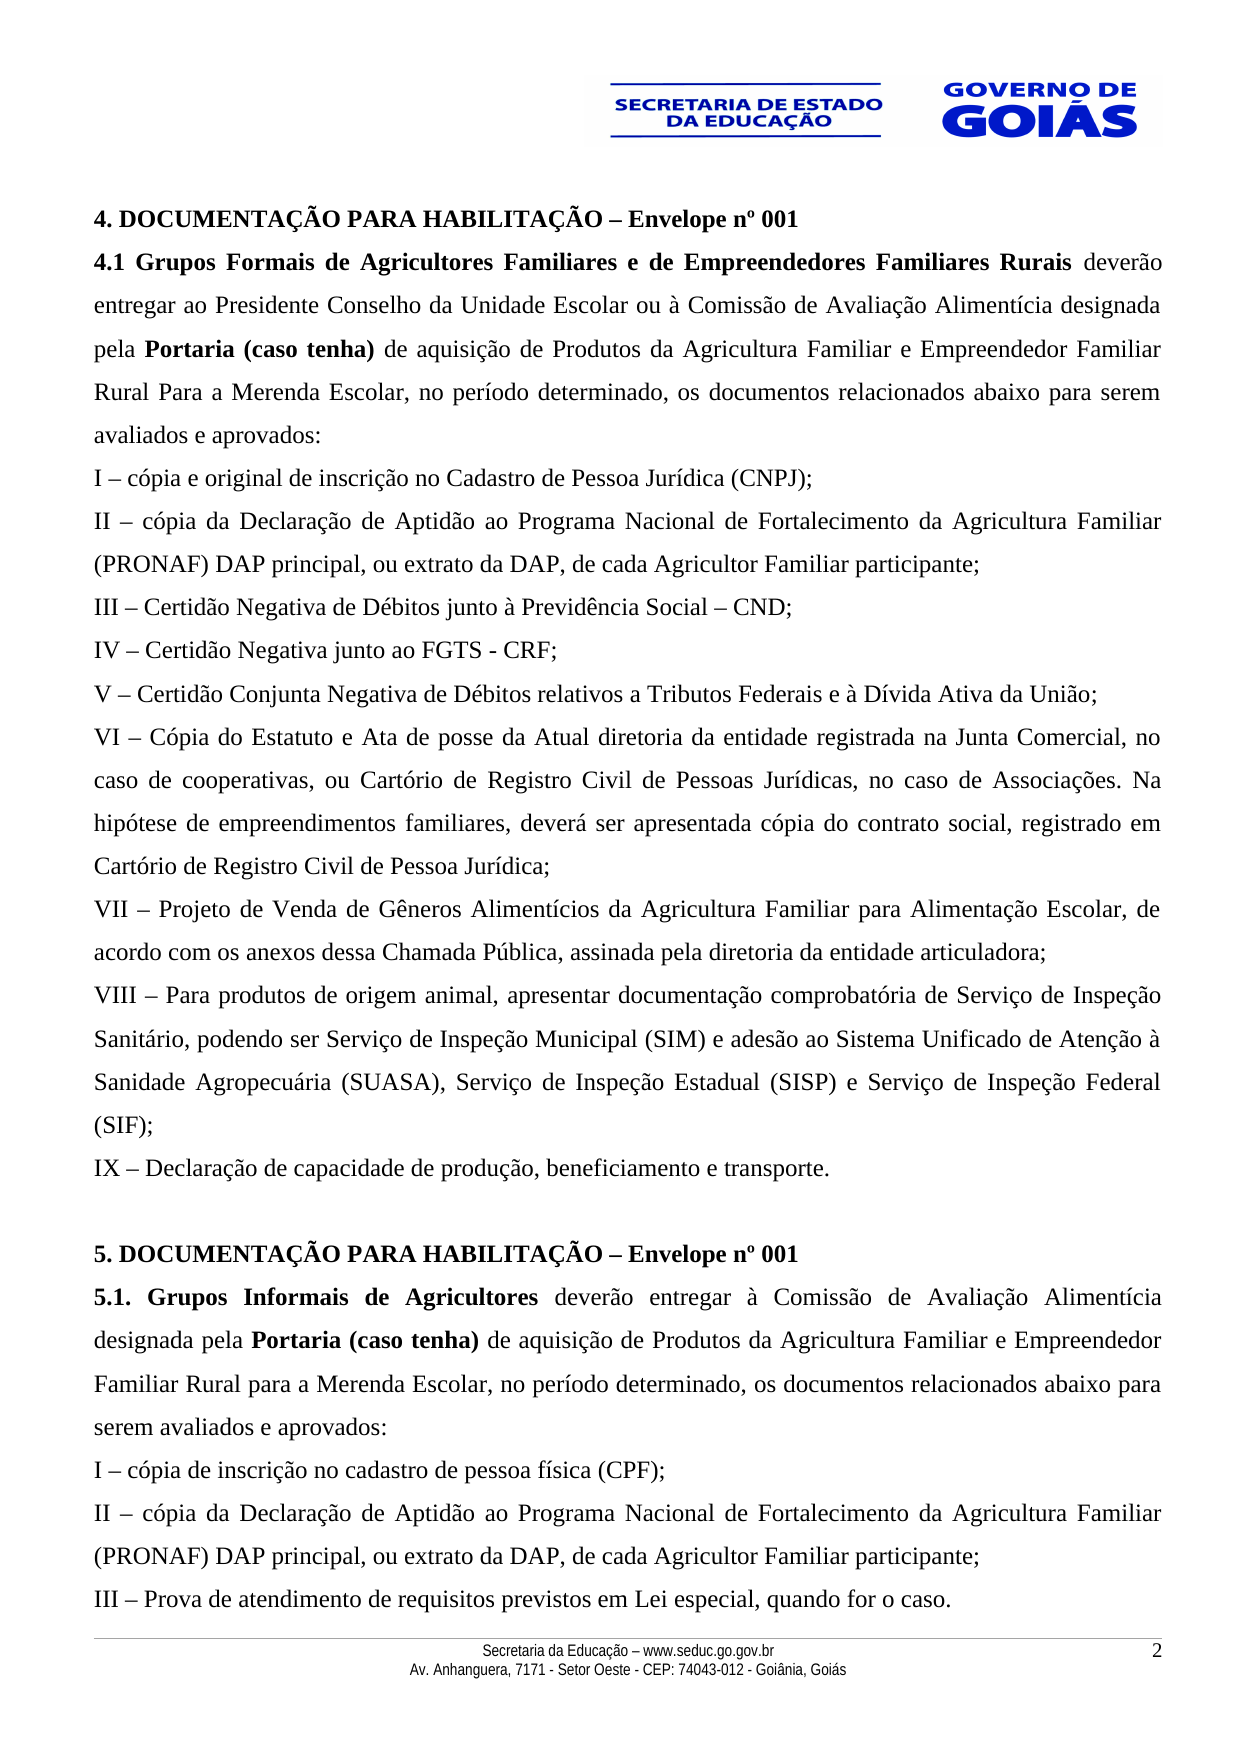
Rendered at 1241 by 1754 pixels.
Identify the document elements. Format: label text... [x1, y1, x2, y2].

picture [584, 75, 1163, 147]
text III – Prova de atendimento de requisitos previstos em Lei especial, quando for o caso. [94, 1584, 1162, 1613]
text 4.1 Grupos Formais de Agricultores Familiares e de Empreendedores Familiares Rurais deverão entregar ao Presidente Conselho da Unidade Escolar ou à Comissão de Avaliação Alimentícia designada pela Portaria (caso tenha) de aquisição de Produtos da Agricultura Familiar e Empreendedor Familiar Rural Para a Merenda Escolar, no período determinado, os documentos relacionados abaixo para serem avaliados e aprovados: [94, 247, 1162, 449]
text VII – Projeto de Venda de Gêneros Alimentícios da Agricultura Familiar para Alimentação Escolar, de acordo com os anexos dessa Chamada Pública, assinada pela diretoria da entidade articuladora; [94, 894, 1162, 966]
text IV – Certidão Negativa junto ao FGTS - CRF; [94, 636, 1162, 664]
text V – Certidão Conjunta Negativa de Débitos relativos a Tributos Federais e à Dívida Ativa da União; [94, 679, 1162, 707]
text VIII – Para produtos de origem animal, apresentar documentação comprobatória de Serviço de Inspeção Sanitário, podendo ser Serviço de Inspeção Municipal (SIM) e adesão ao Sistema Unificado de Atenção à Sanidade Agropecuária (SUASA), Serviço de Inspeção Estadual (SISP) e Serviço de Inspeção Federal (SIF); [94, 981, 1162, 1139]
text VI – Cópia do Estatuto e Ata de posse da Atual diretoria da entidade registrada na Junta Comercial, no caso de cooperativas, ou Cartório de Registro Civil de Pessoas Jurídicas, no caso de Associações. Na hipótese de empreendimentos familiares, deverá ser apresentada cópia do contrato social, registrado em Cartório de Registro Civil de Pessoa Jurídica; [94, 722, 1162, 880]
text 5.1. Grupos Informais de Agricultores deverão entregar à Comissão de Avaliação Alimentícia designada pela Portaria (caso tenha) de aquisição de Produtos da Agricultura Familiar e Empreendedor Familiar Rural para a Merenda Escolar, no período determinado, os documentos relacionados abaixo para serem avaliados e aprovados: [94, 1282, 1162, 1441]
text II – cópia da Declaração de Aptidão ao Programa Nacional de Fortalecimento da Agricultura Familiar (PRONAF) DAP principal, ou extrato da DAP, de cada Agricultor Familiar participante; [94, 1498, 1162, 1570]
text 5. DOCUMENTAÇÃO PARA HABILITAÇÃO – Envelope nº 001 [94, 1239, 1162, 1268]
text 4. DOCUMENTAÇÃO PARA HABILITAÇÃO – Envelope nº 001 [94, 204, 1162, 233]
text I – cópia e original de inscrição no Cadastro de Pessoa Jurídica (CNPJ); [94, 463, 1162, 492]
text IX – Declaração de capacidade de produção, beneficiamento e transporte. [94, 1153, 1162, 1182]
text III – Certidão Negativa de Débitos junto à Previdência Social – CND; [94, 592, 1162, 621]
text I – cópia de inscrição no cadastro de pessoa física (CPF); [94, 1455, 1162, 1484]
text II – cópia da Declaração de Aptidão ao Programa Nacional de Fortalecimento da Agricultura Familiar (PRONAF) DAP principal, ou extrato da DAP, de cada Agricultor Familiar participante; [94, 506, 1162, 578]
